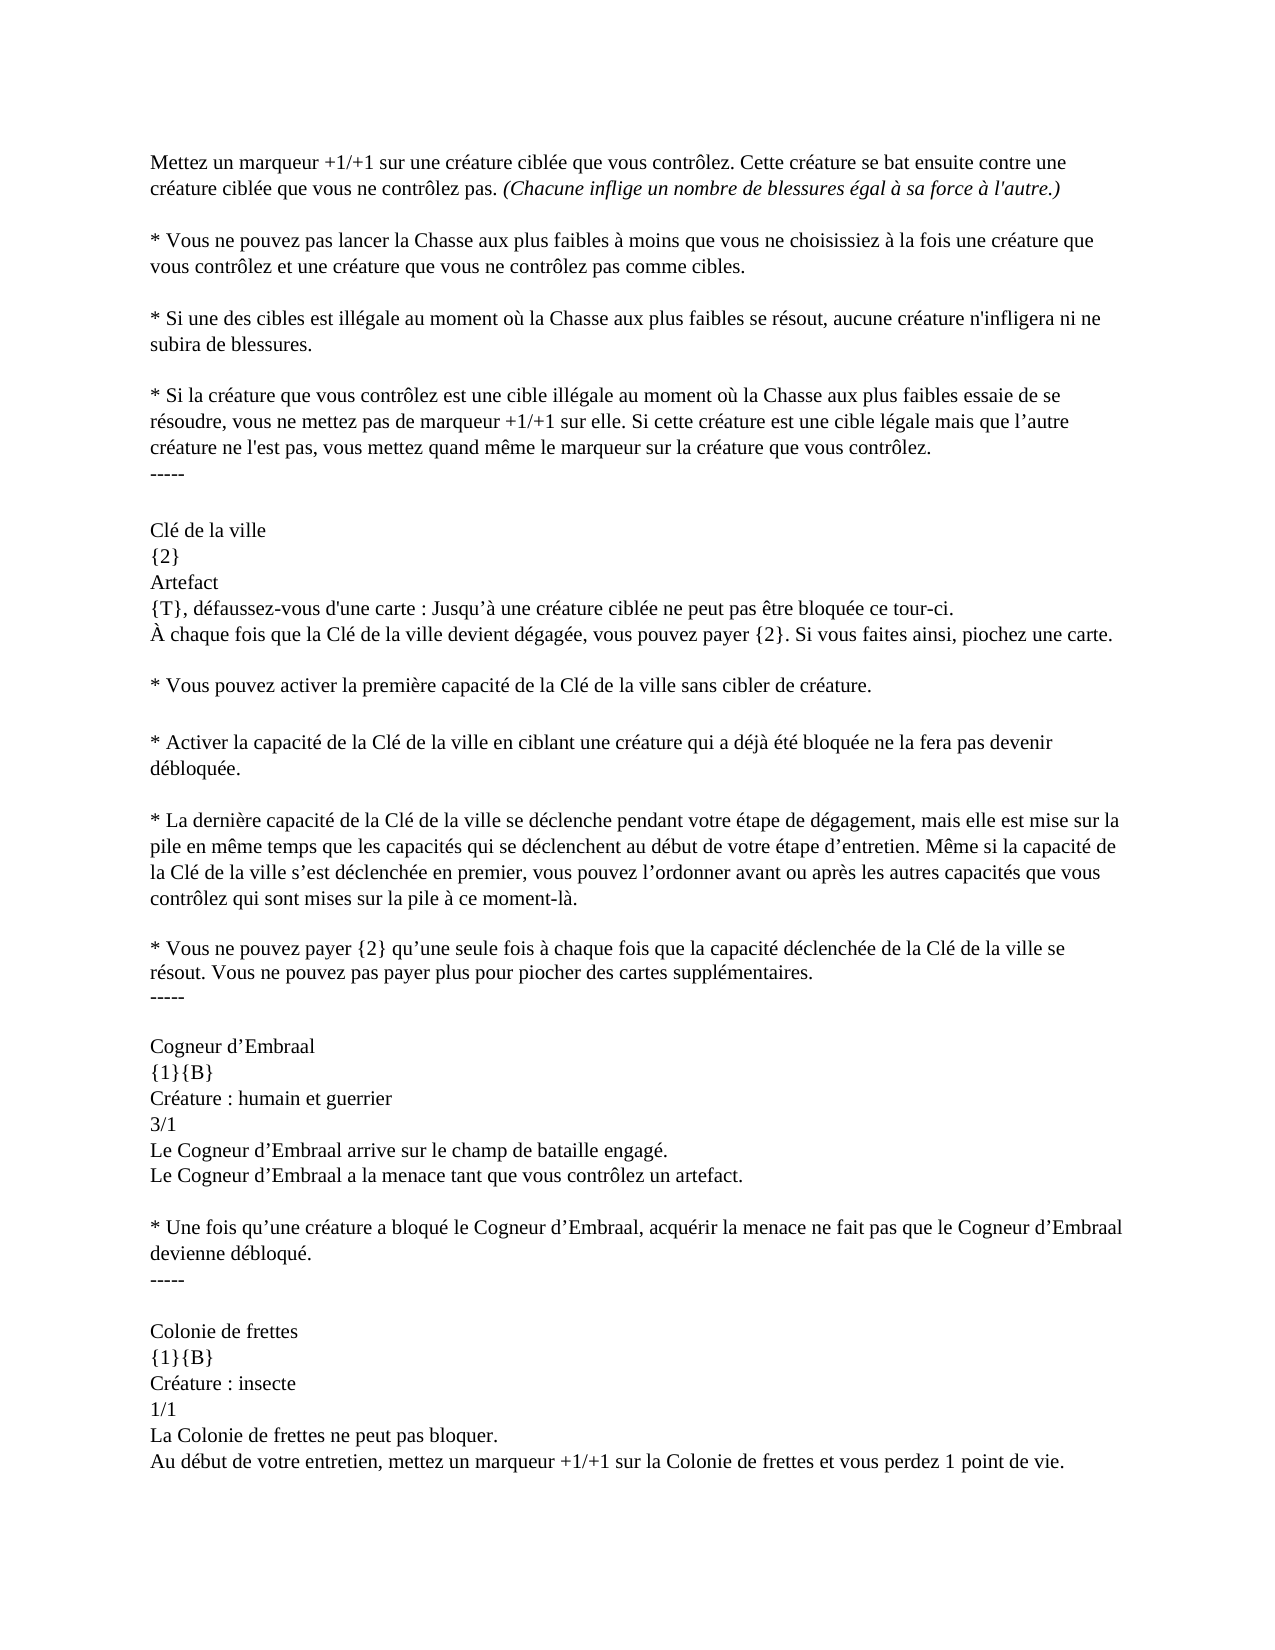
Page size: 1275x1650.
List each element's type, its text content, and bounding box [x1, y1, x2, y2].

text * Activer la capacité de la Clé de la ville en ciblant une créature qui a déjà été bloquée ne la fera pas devenir débloquée. [150, 730, 1125, 780]
text La Colonie de frettes ne peut pas bloquer. [150, 1423, 1125, 1447]
text * Vous ne pouvez payer {2} qu’une seule fois à chaque fois que la capacité déclenchée de la Clé de la ville se résout. Vous ne pouvez pas payer plus pour piocher des cartes supplémentaires. [150, 936, 1125, 984]
text ----- [150, 1267, 1125, 1291]
text * Vous ne pouvez pas lancer la Chasse aux plus faibles à moins que vous ne choisissiez à la fois une créature que vous contrôlez et une créature que vous ne contrôlez pas comme cibles. [150, 228, 1125, 278]
text * Vous pouvez activer la première capacité de la Clé de la ville sans cibler de créature. [150, 673, 1125, 697]
text Le Cogneur d’Embraal arrive sur le champ de bataille engagé. [150, 1137, 1125, 1162]
text ----- [150, 461, 1125, 485]
text * La dernière capacité de la Clé de la ville se déclenche pendant votre étape de dégagement, mais elle est mise sur la pile en même temps que les capacités qui se déclenchent au début de votre étape d’entretien. Même si la capacité de la Clé de la ville s’est déclenchée en premier, vous pouvez l’ordonner avant ou après les autres capacités que vous contrôlez qui sont mises sur la pile à ce moment-là. [150, 808, 1125, 910]
text * Si une des cibles est illégale au moment où la Chasse aux plus faibles se résout, aucune créature n'infligera ni ne subira de blessures. [150, 306, 1125, 356]
text Mettez un marqueur +1/+1 sur une créature ciblée que vous contrôlez. Cette créature se bat ensuite contre une créature ciblée que vous ne contrôlez pas. (Chacune inflige un nombre de blessures égal à sa force à l'autre.) [150, 150, 1125, 200]
text Cogneur d’Embraal [150, 1034, 1125, 1058]
text Le Cogneur d’Embraal a la menace tant que vous contrôlez un artefact. [150, 1163, 1125, 1187]
text À chaque fois que la Clé de la ville devient dégagée, vous pouvez payer {2}. Si vous faites ainsi, piochez une carte. [150, 622, 1125, 646]
text {T}, défaussez-vous d'une carte : Jusqu’à une créature ciblée ne peut pas être bloquée ce tour-ci. [150, 596, 1125, 620]
text {2} [150, 544, 1125, 568]
text Créature : insecte [150, 1371, 1125, 1395]
text Clé de la ville [150, 518, 1125, 542]
text Artefact [150, 570, 1125, 594]
text ----- [150, 984, 1125, 1008]
text Colonie de frettes [150, 1319, 1125, 1343]
text {1}{B} [150, 1345, 1125, 1369]
text 1/1 [150, 1397, 1125, 1421]
text * Si la créature que vous contrôlez est une cible illégale au moment où la Chasse aux plus faibles essaie de se résoudre, vous ne mettez pas de marqueur +1/+1 sur elle. Si cette créature est une cible légale mais que l’autre créature ne l'est pas, vous mettez quand même le marqueur sur la créature que vous contrôlez. [150, 383, 1125, 459]
text * Une fois qu’une créature a bloqué le Cogneur d’Embraal, acquérir la menace ne fait pas que le Cogneur d’Embraal devienne débloqué. [150, 1215, 1125, 1265]
text 3/1 [150, 1112, 1125, 1136]
text Au début de votre entretien, mettez un marqueur +1/+1 sur la Colonie de frettes et vous perdez 1 point de vie. [150, 1449, 1125, 1473]
text {1}{B} [150, 1060, 1125, 1084]
text Créature : humain et guerrier [150, 1086, 1125, 1110]
